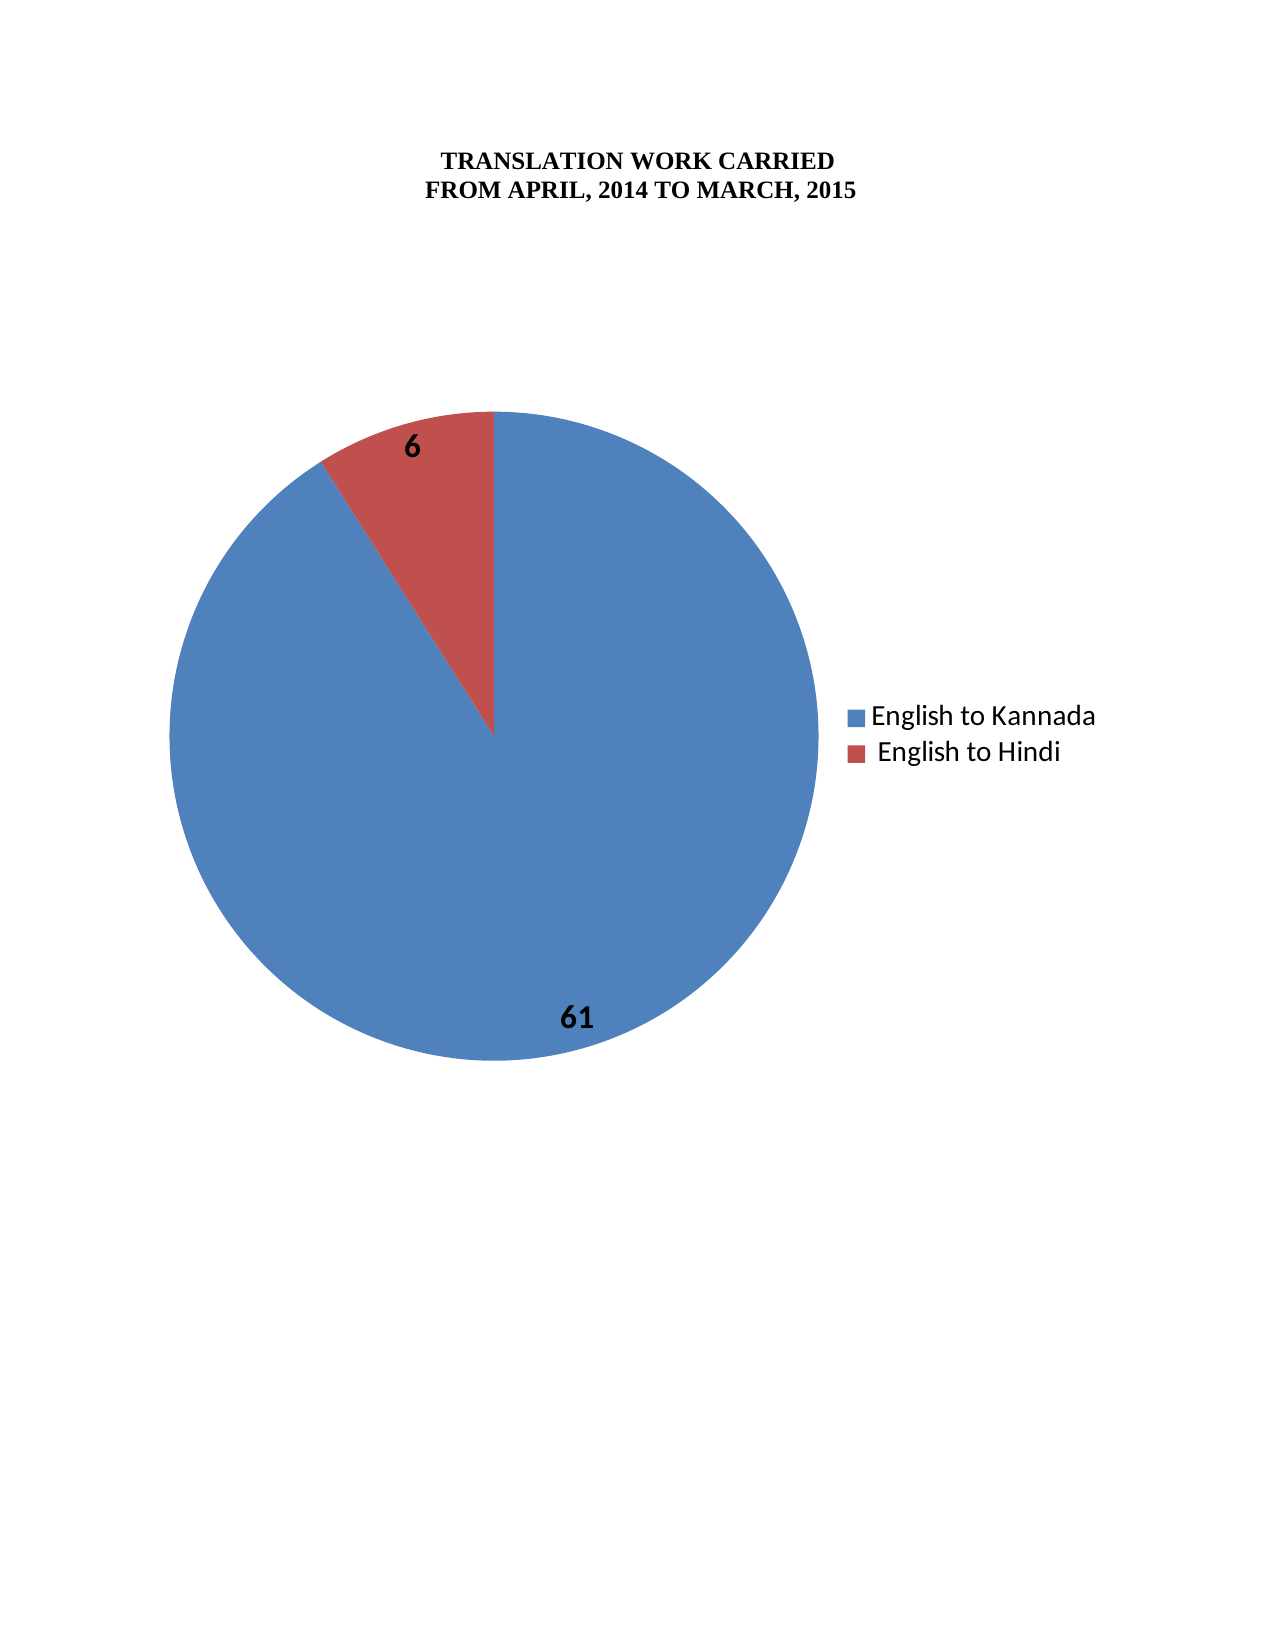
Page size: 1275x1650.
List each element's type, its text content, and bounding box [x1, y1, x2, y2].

text TRANSLATION WORK CARRIED [150, 146, 1125, 175]
text FROM APRIL, 2014 TO MARCH, 2015 [150, 175, 1125, 203]
